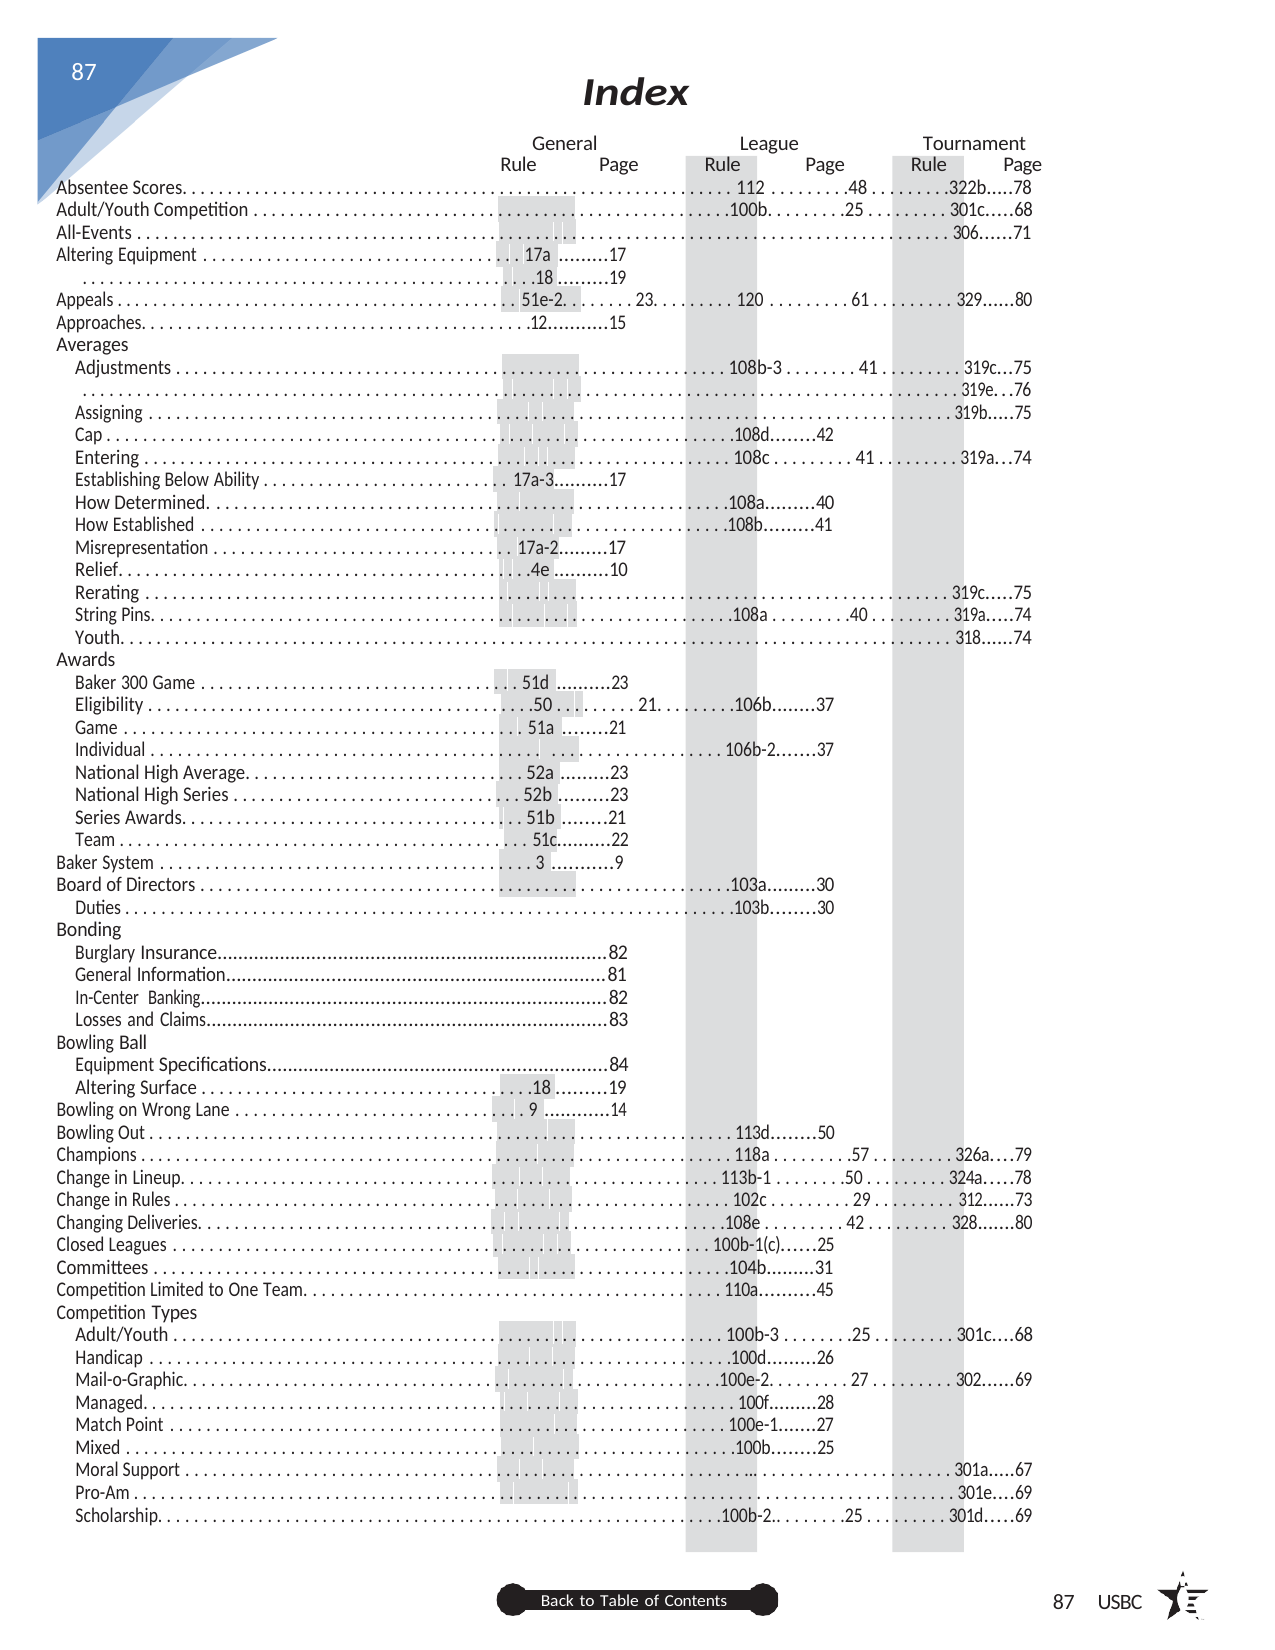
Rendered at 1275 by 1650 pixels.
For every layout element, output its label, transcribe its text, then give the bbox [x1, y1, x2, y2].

text Baker 300 Game . . . . . . . . . . . . . . . . . . . . . . . . . . . . . . . . . . . 51d 23 [75, 671, 494, 694]
text General Information 81 [75, 964, 1256, 986]
text . . . . . . . . . . . . . . . . . . . . . . . . . . . . . . . . . . . . . . . . . . . . . . . . . . . . . . . . . . . . . . . . . . . . . . . . . . . . . . . . . . . . . . . . . . . . . . . . 319e 76 [581, 379, 1256, 401]
text Establishing Below Ability . . . . . . . . . . . . . . . . . . . . . . . . . . . 17a-3 17 [554, 469, 1256, 491]
text Youth. . . . . . . . . . . . . . . . . . . . . . . . . . . . . . . . . . . . . . . . . . . . . . . . . . . . . . . . . . . . . . . . . . . . . . . . . . . . . . . . . . . . . . . . . . . . 318 74 [75, 626, 1256, 649]
text Closed Leagues . . . . . . . . . . . . . . . . . . . . . . . . . . . . . . . . . . . . . . . . . . . . . . . . . . . . . . . . . . . 100b-1(c) 25 [56, 1234, 493, 1256]
text Cap . . . . . . . . . . . . . . . . . . . . . . . . . . . . . . . . . . . . . . . . . . . . . . . . . . . . . . . . . . . . . . . . . . . . .108d 42 [75, 424, 500, 446]
text Competition Types [56, 1301, 1256, 1324]
text Misrepresentation . . . . . . . . . . . . . . . . . . . . . . . . . . . . . . . . . 17a-2 17 [75, 536, 497, 559]
text Mixed . . . . . . . . . . . . . . . . . . . . . . . . . . . . . . . . . . . . . . . . . . . . . . . . . . . . . . . . . . . . . . . . . . .100b 25 [75, 1436, 501, 1459]
text Baker 300 Game . . . . . . . . . . . . . . . . . . . . . . . . . . . . . . . . . . . 51d 23 [556, 671, 1256, 694]
text Managed. . . . . . . . . . . . . . . . . . . . . . . . . . . . . . . . . . . . . . . . . . . . . . . . . . . . . . . . . . . . . . . . . 100f 28 [75, 1391, 500, 1414]
text Approaches. . . . . . . . . . . . . . . . . . . . . . . . . . . . . . . . . . . . . . . . . . .12 15 [56, 311, 1256, 334]
picture [37, 37, 279, 67]
text All-Events . . . . . . . . . . . . . . . . . . . . . . . . . . . . . . . . . . . . . . . . . . . . . . . . . . . . . . . . . . . . . . . . . . . . . . . . . . . . . . . . . . . . . . . . . . 306 71 [576, 221, 1256, 244]
text In-Center Banking 82 [75, 986, 1256, 1009]
text National High Series . . . . . . . . . . . . . . . . . . . . . . . . . . . . . . . . 52b 23 [75, 784, 496, 806]
text How Determined. . . . . . . . . . . . . . . . . . . . . . . . . . . . . . . . . . . . . . . . . . . . . . . . . . . . . . . . . .108a 40 [75, 491, 497, 514]
text Competition Limited to One Team. . . . . . . . . . . . . . . . . . . . . . . . . . . . . . . . . . . . . . . . . . . . . . 110a 45 [56, 1279, 1256, 1301]
text Appeals . . . . . . . . . . . . . . . . . . . . . . . . . . . . . . . . . . . . . . . . . . . . 51e-2. . . . . . . . 23. . . . . . . . . 120 . . . . . . . . . 61 . . . . . . . . . 329 80 [581, 289, 1256, 311]
text Adult/Youth Competition . . . . . . . . . . . . . . . . . . . . . . . . . . . . . . . . . . . . . . . . . . . . . . . . . . . . .100b. . . . . . . . .25 . . . . . . . . . 301c 68 [575, 199, 1256, 221]
text Committees . . . . . . . . . . . . . . . . . . . . . . . . . . . . . . . . . . . . . . . . . . . . . . . . . . . . . . . . . . . . . . . .104b 31 [575, 1256, 1256, 1279]
text Bowling on Wrong Lane . . . . . . . . . . . . . . . . . . . . . . . . . . . . . . . . 9 14 [544, 1099, 1256, 1121]
text Mixed . . . . . . . . . . . . . . . . . . . . . . . . . . . . . . . . . . . . . . . . . . . . . . . . . . . . . . . . . . . . . . . . . . .100b 25 [579, 1436, 1256, 1459]
text Closed Leagues . . . . . . . . . . . . . . . . . . . . . . . . . . . . . . . . . . . . . . . . . . . . . . . . . . . . . . . . . . . 100b-1(c) 25 [571, 1234, 1256, 1256]
text Baker System . . . . . . . . . . . . . . . . . . . . . . . . . . . . . . . . . . . . . . . . . 3 9 [551, 851, 1256, 874]
text Adult/Youth . . . . . . . . . . . . . . . . . . . . . . . . . . . . . . . . . . . . . . . . . . . . . . . . . . . . . . . . . . . . . 100b-3 . . . . . . . .25 . . . . . . . . . 301c 68 [576, 1324, 1256, 1346]
picture [746, 1583, 779, 1616]
text Assigning . . . . . . . . . . . . . . . . . . . . . . . . . . . . . . . . . . . . . . . . . . . . . . . . . . . . . . . . . . . . . . . . . . . . . . . . . . . . . . . . . . . . . . . . 319b 75 [574, 401, 1256, 424]
text Eligibility . . . . . . . . . . . . . . . . . . . . . . . . . . . . . . . . . . . . . . . . . . .50 . . . . . . . . . 21. . . . . . . . .106b 37 [583, 694, 1256, 716]
subtitle Index [19, 67, 1256, 116]
text Losses and Claims 83 [75, 1009, 1256, 1031]
text National High Average. . . . . . . . . . . . . . . . . . . . . . . . . . . . . . . 52a 23 [560, 761, 1256, 784]
text Individual . . . . . . . . . . . . . . . . . . . . . . . . . . . . . . . . . . . . . . . . . . . . . . . . . . . . . . . . . . . . . . 106b-2 37 [579, 739, 1256, 761]
text Rerating . . . . . . . . . . . . . . . . . . . . . . . . . . . . . . . . . . . . . . . . . . . . . . . . . . . . . . . . . . . . . . . . . . . . . . . . . . . . . . . . . . . . . . . . . 319c 75 [576, 581, 1256, 604]
text String Pins. . . . . . . . . . . . . . . . . . . . . . . . . . . . . . . . . . . . . . . . . . . . . . . . . . . . . . . . . . . . . . . .108a . . . . . . . . .40 . . . . . . . . . 319a 74 [577, 604, 1256, 626]
text Series Awards. . . . . . . . . . . . . . . . . . . . . . . . . . . . . . . . . . . . . . 51b 21 [561, 806, 1256, 829]
text Entering . . . . . . . . . . . . . . . . . . . . . . . . . . . . . . . . . . . . . . . . . . . . . . . . . . . . . . . . . . . . . . . . . 108c . . . . . . . . . 41 . . . . . . . . . 319a 74 [575, 446, 1256, 469]
text National High Average. . . . . . . . . . . . . . . . . . . . . . . . . . . . . . . 52a 23 [75, 761, 499, 784]
text Awards [56, 649, 1256, 671]
text Changing Deliveries. . . . . . . . . . . . . . . . . . . . . . . . . . . . . . . . . . . . . . . . . . . . . . . . . . . . . . . . . .108e . . . . . . . . . 42 . . . . . . . . . 328 80 [569, 1211, 1256, 1234]
text Handicap . . . . . . . . . . . . . . . . . . . . . . . . . . . . . . . . . . . . . . . . . . . . . . . . . . . . . . . . . . . . . . . .100d 26 [75, 1346, 498, 1369]
text Match Point . . . . . . . . . . . . . . . . . . . . . . . . . . . . . . . . . . . . . . . . . . . . . . . . . . . . . . . . . . . . . 100e-1 27 [75, 1414, 500, 1436]
text Averages [56, 334, 1256, 356]
text Board of Directors . . . . . . . . . . . . . . . . . . . . . . . . . . . . . . . . . . . . . . . . . . . . . . . . . . . . . . . . . . .103a 30 [576, 874, 1256, 896]
text Equipment Specifications 84 [75, 1054, 1256, 1076]
text Bonding [56, 919, 1256, 941]
text General League Tournament Rule Page Rule Page Rule Page [500, 133, 1043, 177]
text Handicap . . . . . . . . . . . . . . . . . . . . . . . . . . . . . . . . . . . . . . . . . . . . . . . . . . . . . . . . . . . . . . . .100d 26 [575, 1346, 1256, 1369]
text Moral Support . . . . . . . . . . . . . . . . . . . . . . . . . . . . . . . . . . . . . . . . . . . . . . . . . . . . . . . . . . . . . ... . . . . . . . . . . . . . . . . . . . . . 301a 67 [574, 1459, 1256, 1481]
text How Established . . . . . . . . . . . . . . . . . . . . . . . . . . . . . . . . . . . . . . . . . . . . . . . . . . . . . . . . . .108b 41 [75, 514, 494, 536]
text . . . . . . . . . . . . . . . . . . . . . . . . . . . . . . . . . . . . . . . . . . . . . . . . . .18 19 [82, 266, 503, 289]
text Individual . . . . . . . . . . . . . . . . . . . . . . . . . . . . . . . . . . . . . . . . . . . . . . . . . . . . . . . . . . . . . . 106b-2 37 [75, 739, 499, 761]
text Relief. . . . . . . . . . . . . . . . . . . . . . . . . . . . . . . . . . . . . . . . . . . . . .4e 10 [554, 559, 1256, 581]
picture [1156, 1570, 1209, 1620]
text How Established . . . . . . . . . . . . . . . . . . . . . . . . . . . . . . . . . . . . . . . . . . . . . . . . . . . . . . . . . .108b 41 [572, 514, 1256, 536]
text Change in Lineup. . . . . . . . . . . . . . . . . . . . . . . . . . . . . . . . . . . . . . . . . . . . . . . . . . . . . . . . . . . 113b-1 . . . . . . . .50 . . . . . . . . . 324a 78 [570, 1166, 1256, 1189]
text Cap . . . . . . . . . . . . . . . . . . . . . . . . . . . . . . . . . . . . . . . . . . . . . . . . . . . . . . . . . . . . . . . . . . . . .108d 42 [578, 424, 1256, 446]
text Change in Rules . . . . . . . . . . . . . . . . . . . . . . . . . . . . . . . . . . . . . . . . . . . . . . . . . . . . . . . . . . . . . 102c . . . . . . . . . 29 . . . . . . . . . 312 73 [572, 1189, 1256, 1211]
text Team . . . . . . . . . . . . . . . . . . . . . . . . . . . . . . . . . . . . . . . . . . . . . 51c 22 [75, 829, 504, 851]
text Committees . . . . . . . . . . . . . . . . . . . . . . . . . . . . . . . . . . . . . . . . . . . . . . . . . . . . . . . . . . . . . . . .104b 31 [56, 1256, 498, 1279]
text Adjustments . . . . . . . . . . . . . . . . . . . . . . . . . . . . . . . . . . . . . . . . . . . . . . . . . . . . . . . . . . . . . 108b-3 . . . . . . . . 41 . . . . . . . . . 319c 75 [579, 356, 1256, 379]
text Misrepresentation . . . . . . . . . . . . . . . . . . . . . . . . . . . . . . . . . 17a-2 17 [559, 536, 1256, 559]
text Scholarship. . . . . . . . . . . . . . . . . . . . . . . . . . . . . . . . . . . . . . . . . . . . . . . . . . . . . . . . . . . . . .100b-2.. . . . . . . .25 . . . . . . . . . 301d 69 [75, 1504, 1256, 1528]
text Altering Surface . . . . . . . . . . . . . . . . . . . . . . . . . . . . . . . . . . . . .18 19 [555, 1076, 1256, 1099]
text Eligibility . . . . . . . . . . . . . . . . . . . . . . . . . . . . . . . . . . . . . . . . . . .50 . . . . . . . . . 21. . . . . . . . .106b 37 [75, 694, 501, 716]
text Bowling Ball [56, 1031, 1256, 1054]
text Burglary Insurance 82 [75, 941, 1256, 964]
text Pro-Am . . . . . . . . . . . . . . . . . . . . . . . . . . . . . . . . . . . . . . . . . . . . . . . . . . . . . . . . . . . . . . . . . . . . . . . . . . . . . . . . . . . . . . . . . . 301e 69 [578, 1481, 1256, 1504]
text Bowling Out . . . . . . . . . . . . . . . . . . . . . . . . . . . . . . . . . . . . . . . . . . . . . . . . . . . . . . . . . . . . . . . . 113d 50 [56, 1121, 497, 1144]
text Match Point . . . . . . . . . . . . . . . . . . . . . . . . . . . . . . . . . . . . . . . . . . . . . . . . . . . . . . . . . . . . . 100e-1 27 [577, 1414, 1256, 1436]
text Establishing Below Ability . . . . . . . . . . . . . . . . . . . . . . . . . . . 17a-3 17 [75, 469, 493, 491]
text Series Awards. . . . . . . . . . . . . . . . . . . . . . . . . . . . . . . . . . . . . . 51b 21 [75, 806, 499, 829]
text Managed. . . . . . . . . . . . . . . . . . . . . . . . . . . . . . . . . . . . . . . . . . . . . . . . . . . . . . . . . . . . . . . . . 100f 28 [578, 1391, 1256, 1414]
text Board of Directors . . . . . . . . . . . . . . . . . . . . . . . . . . . . . . . . . . . . . . . . . . . . . . . . . . . . . . . . . . .103a 30 [56, 874, 499, 896]
text Absentee Scores. . . . . . . . . . . . . . . . . . . . . . . . . . . . . . . . . . . . . . . . . . . . . . . . . . . . . . . . . . . . . 112 . . . . . . . . .48 . . . . . . . . .322b 78 [56, 177, 1256, 199]
text . . . . . . . . . . . . . . . . . . . . . . . . . . . . . . . . . . . . . . . . . . . . . . . . . .18 19 [557, 266, 1256, 289]
text Bowling Out . . . . . . . . . . . . . . . . . . . . . . . . . . . . . . . . . . . . . . . . . . . . . . . . . . . . . . . . . . . . . . . . 113d 50 [575, 1121, 1256, 1144]
text Team . . . . . . . . . . . . . . . . . . . . . . . . . . . . . . . . . . . . . . . . . . . . . 51c 22 [557, 829, 1256, 851]
text Champions . . . . . . . . . . . . . . . . . . . . . . . . . . . . . . . . . . . . . . . . . . . . . . . . . . . . . . . . . . . . . . . . . 118a . . . . . . . . .57 . . . . . . . . . 326a 79 [574, 1144, 1256, 1166]
text How Determined. . . . . . . . . . . . . . . . . . . . . . . . . . . . . . . . . . . . . . . . . . . . . . . . . . . . . . . . . .108a 40 [574, 491, 1256, 514]
text Baker System . . . . . . . . . . . . . . . . . . . . . . . . . . . . . . . . . . . . . . . . . 3 9 [56, 851, 499, 874]
text Mail-o-Graphic. . . . . . . . . . . . . . . . . . . . . . . . . . . . . . . . . . . . . . . . . . . . . . . . . . . . . . . . . . .100e-2. . . . . . . . . 27 . . . . . . . . . 302 69 [573, 1369, 1256, 1391]
text Bowling on Wrong Lane . . . . . . . . . . . . . . . . . . . . . . . . . . . . . . . . 9 14 [56, 1099, 492, 1121]
text Game . . . . . . . . . . . . . . . . . . . . . . . . . . . . . . . . . . . . . . . . . . . . 51a 21 [562, 716, 1256, 739]
text National High Series . . . . . . . . . . . . . . . . . . . . . . . . . . . . . . . . 52b 23 [558, 784, 1256, 806]
text Game . . . . . . . . . . . . . . . . . . . . . . . . . . . . . . . . . . . . . . . . . . . . 51a 21 [75, 716, 499, 739]
text Duties . . . . . . . . . . . . . . . . . . . . . . . . . . . . . . . . . . . . . . . . . . . . . . . . . . . . . . . . . . . . . . . . . . .103b 30 [75, 896, 1256, 919]
picture [496, 1583, 529, 1616]
text Altering Equipment . . . . . . . . . . . . . . . . . . . . . . . . . . . . . . . . . . . 17a 17 [56, 244, 496, 266]
picture [37, 116, 279, 206]
text Relief. . . . . . . . . . . . . . . . . . . . . . . . . . . . . . . . . . . . . . . . . . . . . .4e 10 [75, 559, 499, 581]
text Altering Surface . . . . . . . . . . . . . . . . . . . . . . . . . . . . . . . . . . . . .18 19 [75, 1076, 500, 1099]
text Altering Equipment . . . . . . . . . . . . . . . . . . . . . . . . . . . . . . . . . . . 17a 17 [558, 244, 1256, 266]
